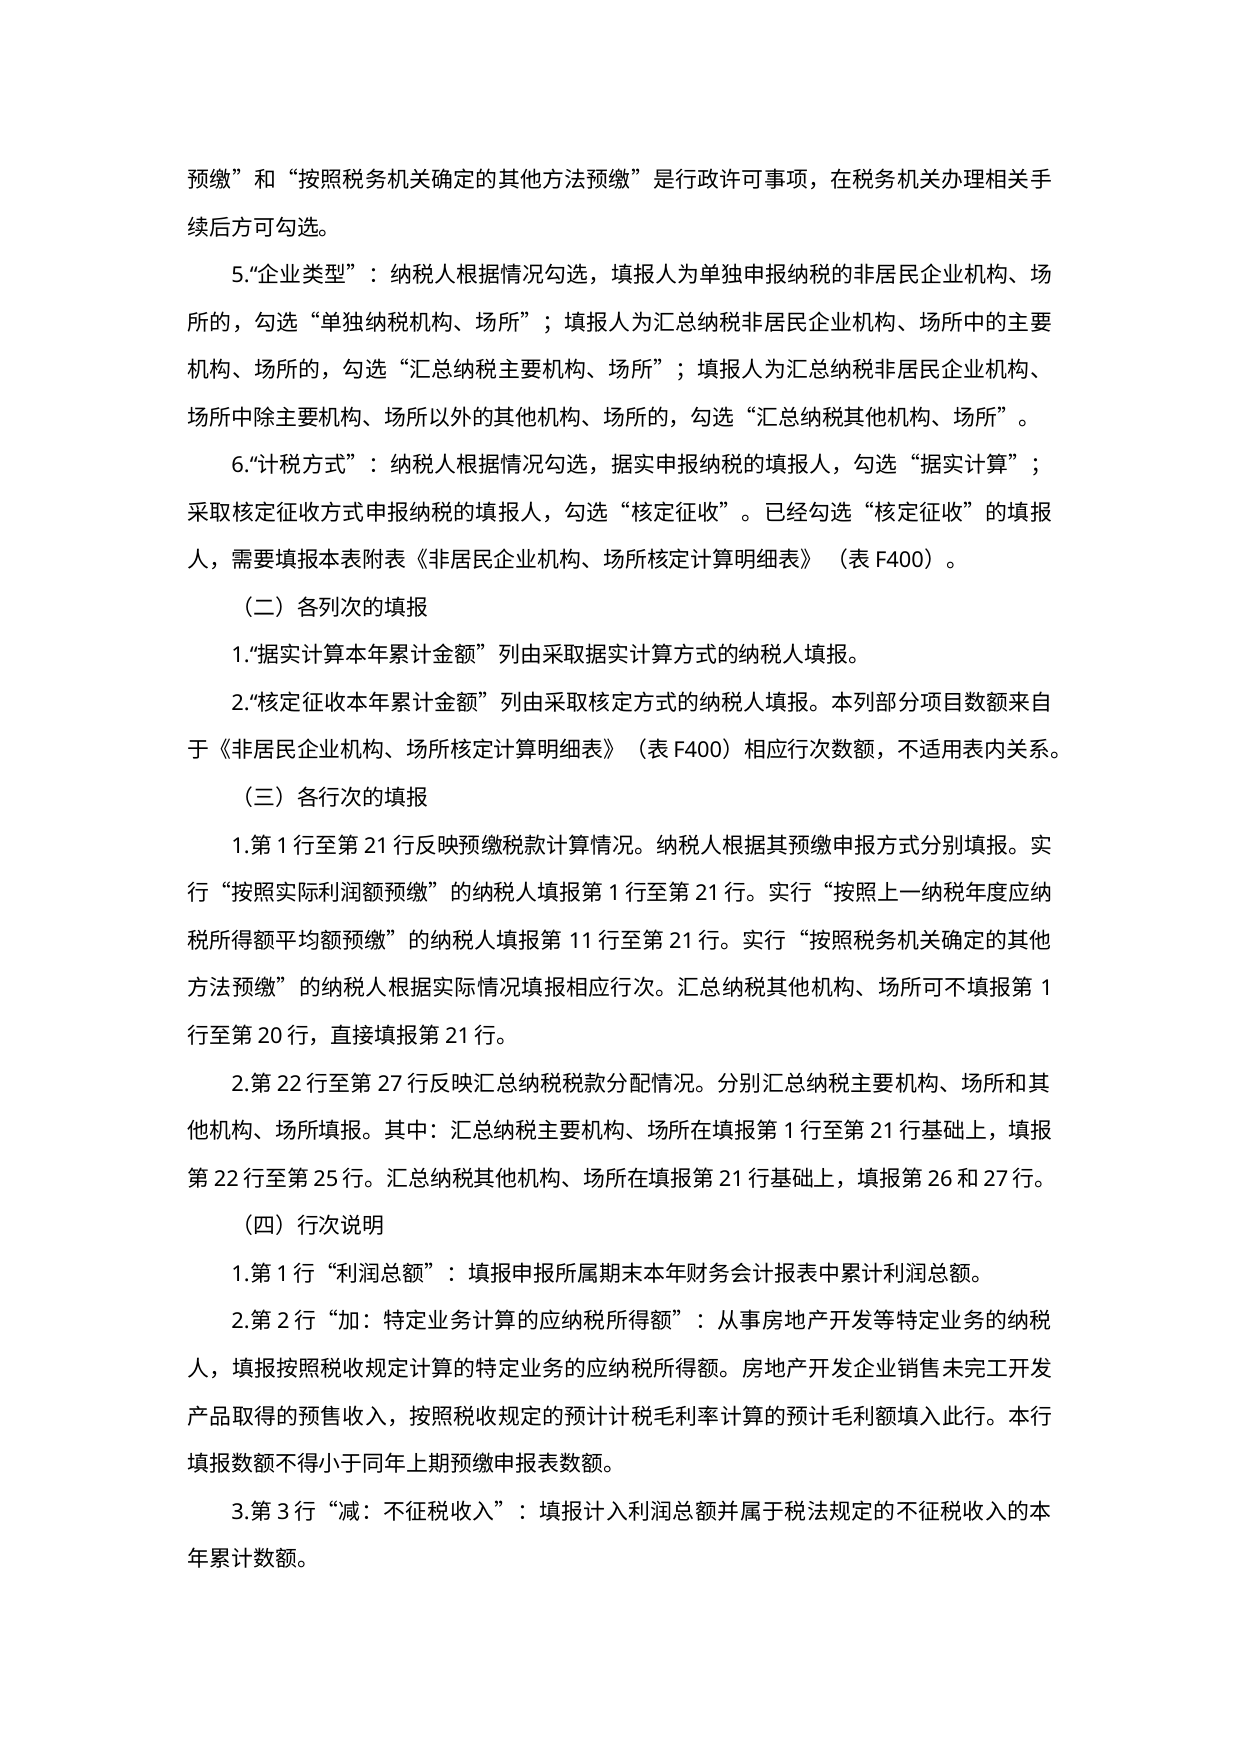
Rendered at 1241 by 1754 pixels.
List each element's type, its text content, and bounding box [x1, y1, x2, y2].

text 2.“核定征收本年累计金额”列由采取核定方式的纳税人填报。本列部分项目数额来自于《非居民企业机构、场所核定计算明细表》（表F400）相应行次数额，不适用表内关系。 [187, 685, 1053, 764]
text 3.第3行“减：不征税收入”：填报计入利润总额并属于税法规定的不征税收入的本年累计数额。 [187, 1494, 1053, 1573]
text 1.第1行至第21行反映预缴税款计算情况。纳税人根据其预缴申报方式分别填报。实行“按照实际利润额预缴”的纳税人填报第1行至第21行。实行“按照上一纳税年度应纳税所得额平均额预缴”的纳税人填报第11行至第21行。实行“按照税务机关确定的其他方法预缴”的纳税人根据实际情况填报相应行次。汇总纳税其他机构、场所可不填报第1行至第20行，直接填报第 21行。 [187, 828, 1053, 1050]
text （三）各行次的填报 [187, 780, 1053, 812]
text 5.“企业类型”：纳税人根据情况勾选，填报人为单独申报纳税的非居民企业机构、场所的，勾选“单独纳税机构、场所”；填报人为汇总纳税非居民企业机构、场所中的主要机构、场所的，勾选“汇总纳税主要机构、场所”；填报人为汇总纳税非居民企业机构、场所中除主要机构、场所以外的其他机构、场所的，勾选“汇总纳税其他机构、场所”。 [187, 257, 1053, 431]
text 1.“据实计算本年累计金额”列由采取据实计算方式的纳税人填报。 [187, 637, 1053, 669]
text 6.“计税方式”：纳税人根据情况勾选，据实申报纳税的填报人，勾选“据实计算”；采取核定征收方式申报纳税的填报人，勾选“核定征收”。已经勾选“核定征收”的填报人，需要填报本表附表《非居民企业机构、场所核定计算明细表》 （表F400）。 [187, 447, 1053, 574]
text 2.第2行“加：特定业务计算的应纳税所得额”：从事房地产开发等特定业务的纳税人，填报按照税收规定计算的特定业务的应纳税所得额。房地产开发企业销售未完工开发产品取得的预售收入，按照税收规定的预计计税毛利率计算的预计毛利额填入此行。本行填报数额不得小于同年上期预缴申报表数额。 [187, 1303, 1053, 1478]
text （二）各列次的填报 [187, 590, 1053, 621]
text 2.第22行至第27行反映汇总纳税税款分配情况。分别汇总纳税主要机构、场所和其他机构、场所填报。其中：汇总纳税主要机构、场所在填报第1行至第21行基础上，填报第22行至第25行。汇总纳税其他机构、场所在填报第21行基础上，填报第26和27行。 [187, 1066, 1053, 1193]
text （四）行次说明 [187, 1208, 1053, 1240]
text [187, 162, 1053, 241]
text 1.第1行“利润总额”：填报申报所属期末本年财务会计报表中累计利润总额。 [187, 1256, 1053, 1288]
